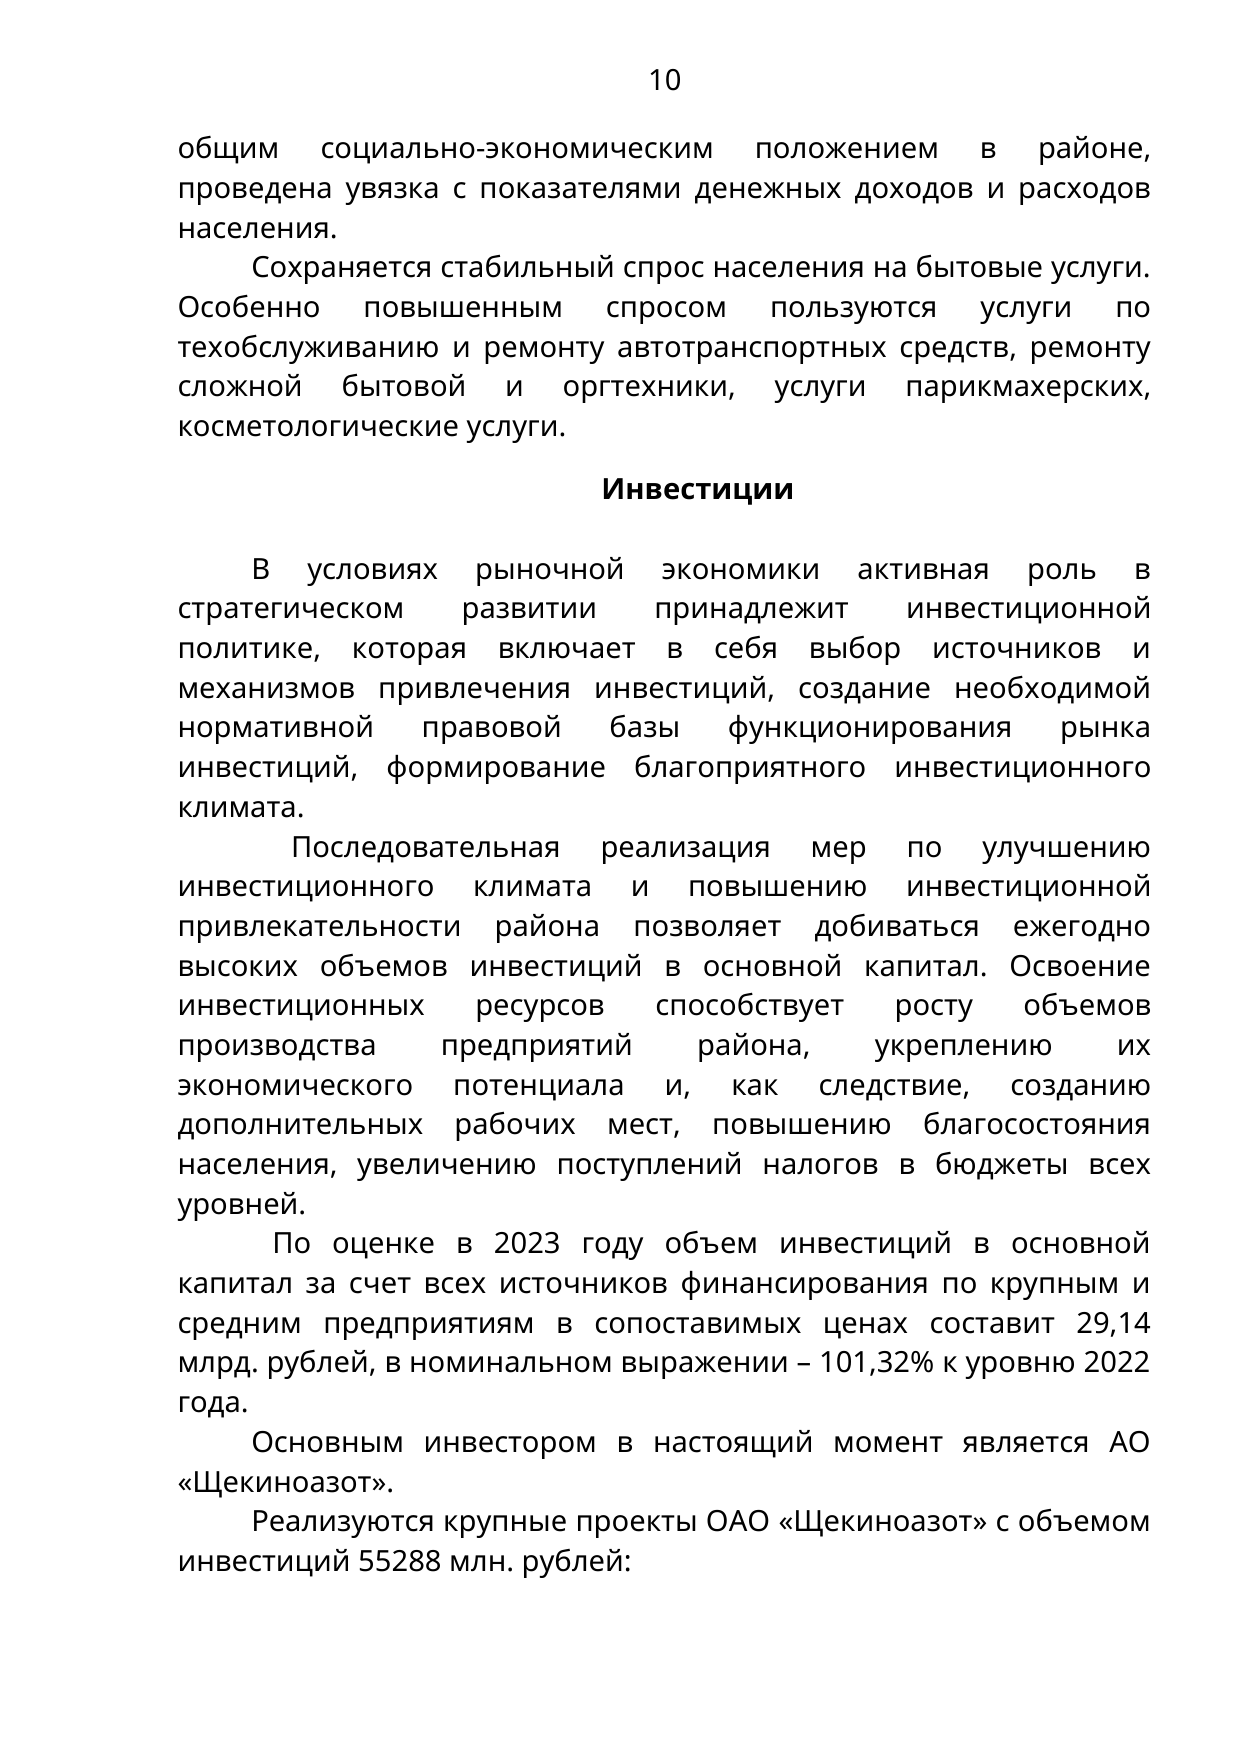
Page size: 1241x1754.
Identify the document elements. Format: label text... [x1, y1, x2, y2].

text Основным инвестором в настоящий момент является АО «Щекиноазот». [177, 1421, 1152, 1501]
text В условиях рыночной экономики активная роль в стратегическом развитии принадлежит инвестиционной политике, которая включает в себя выбор источников и механизмов привлечения инвестиций, создание необходимой нормативной правовой базы функционирования рынка инвестиций, формирование благоприятного инвестиционного климата. [177, 548, 1152, 826]
text По оценке в 2023 году объем инвестиций в основной капитал за счет всех источников финансирования по крупным и средним предприятиям в сопоставимых ценах составит 29,14 млрд. рублей, в номинальном выражении – 101,32% к уровню 2022 года. [177, 1223, 1152, 1421]
text Реализуются крупные проекты ОАО «Щекиноазот» с объемом инвестиций 55288 млн. рублей: [177, 1501, 1152, 1580]
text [177, 127, 1152, 247]
text Последовательная реализация мер по улучшению инвестиционного климата и повышению инвестиционной привлекательности района позволяет добиваться ежегодно высоких объемов инвестиций в основной капитал. Освоение инвестиционных ресурсов способствует росту объемов производства предприятий района, укреплению их экономического потенциала и, как следствие, созданию дополнительных рабочих мест, повышению благосостояния населения, увеличению поступлений налогов в бюджеты всех уровней. [177, 826, 1152, 1223]
text Инвестиции [177, 469, 1152, 508]
text Сохраняется стабильный спрос населения на бытовые услуги. Особенно повышенным спросом пользуются услуги по техобслуживанию и ремонту автотранспортных средств, ремонту сложной бытовой и оргтехники, услуги парикмахерских, косметологические услуги. [177, 247, 1152, 445]
